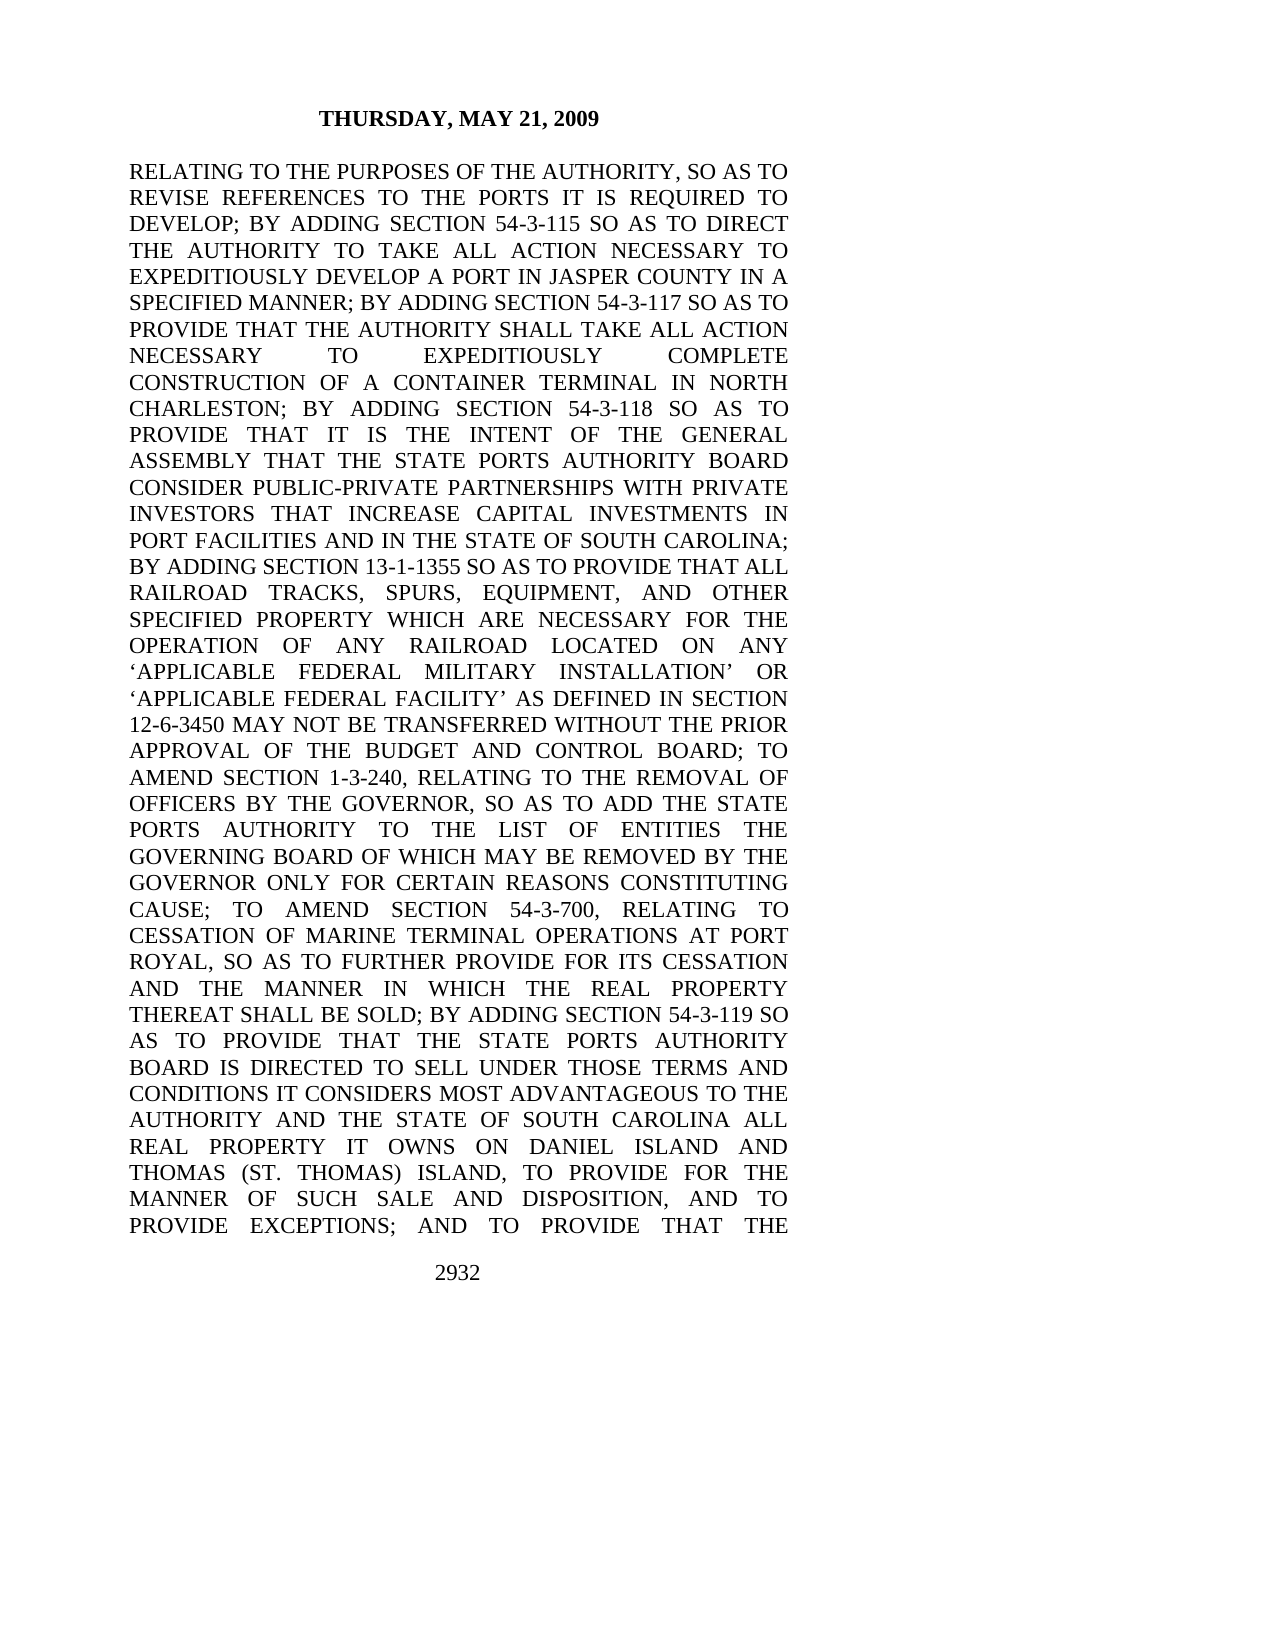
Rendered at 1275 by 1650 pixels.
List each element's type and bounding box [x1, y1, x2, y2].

text [129, 158, 789, 1238]
